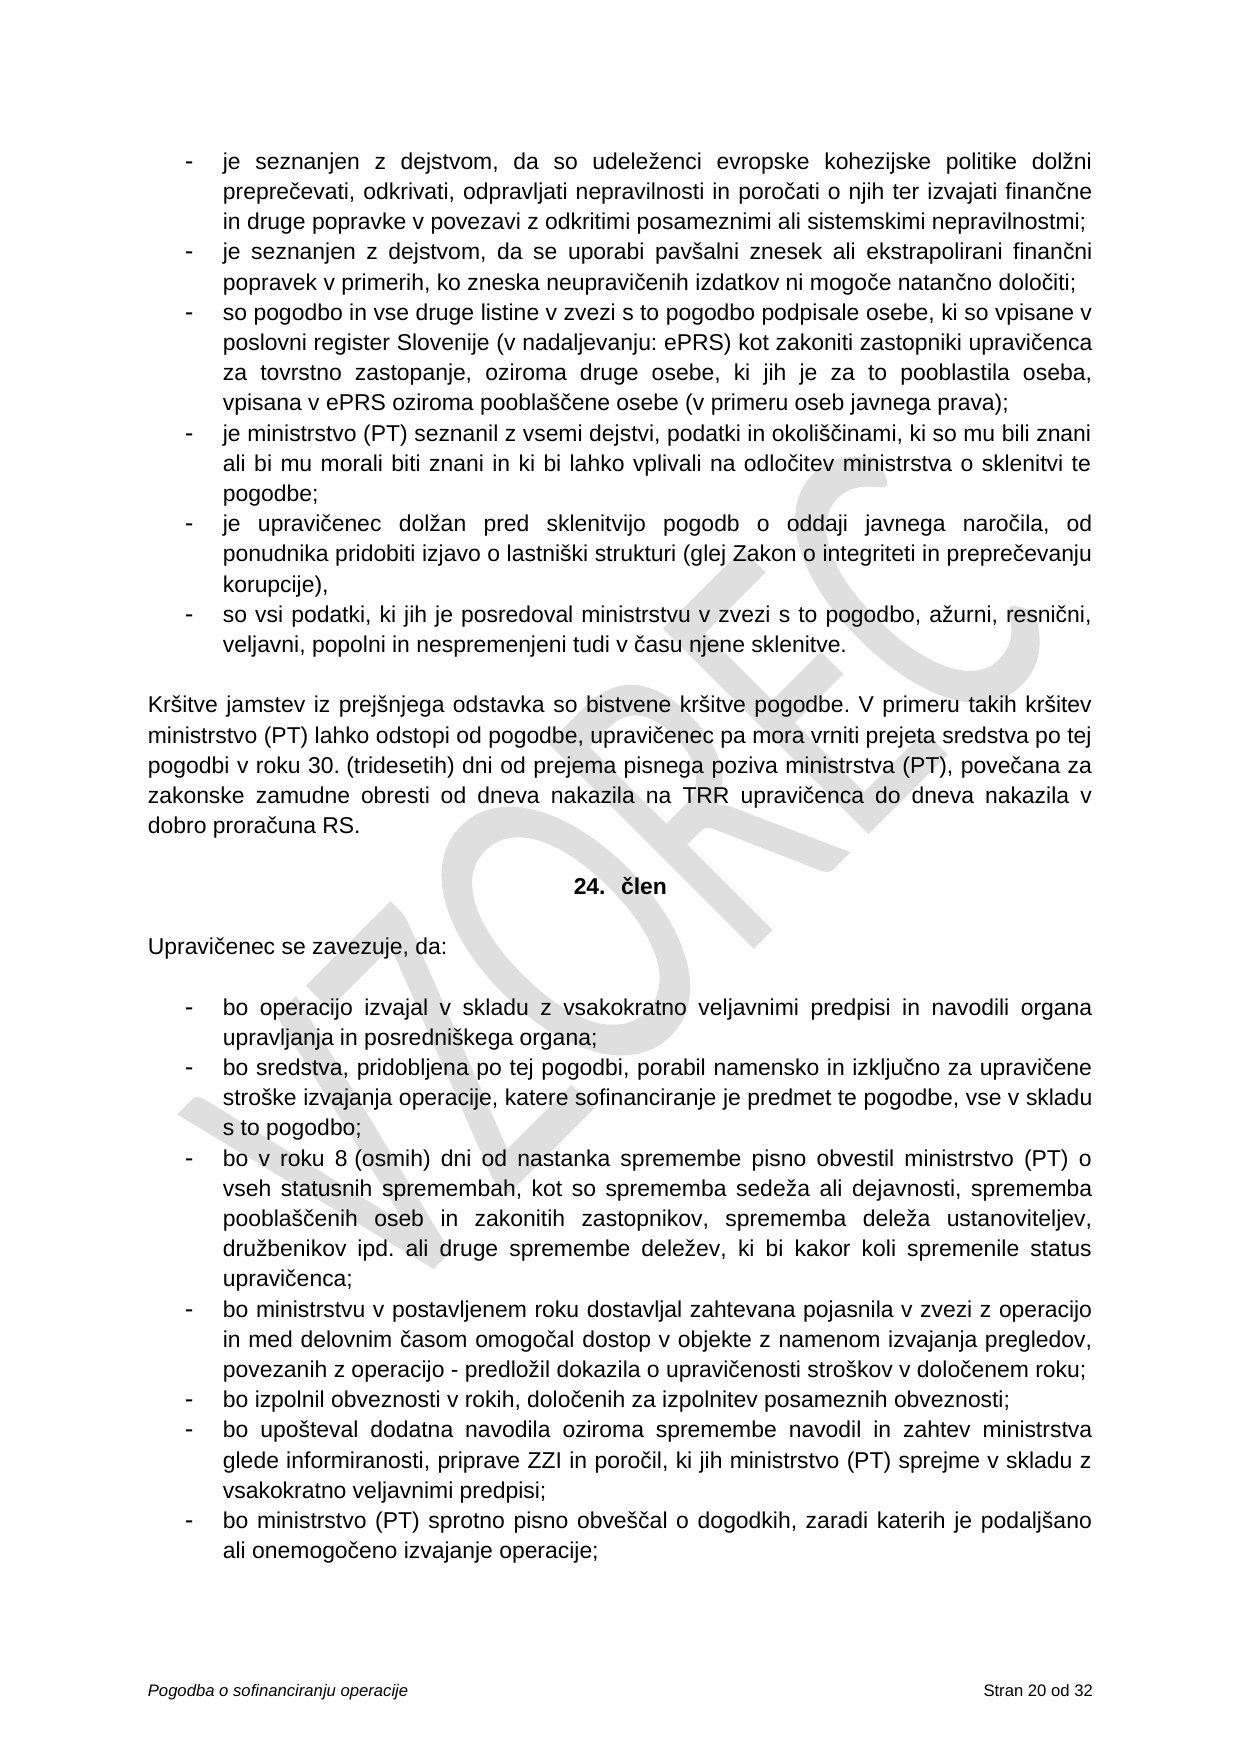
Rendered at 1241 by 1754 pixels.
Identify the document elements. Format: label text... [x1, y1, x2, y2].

list bo ministrstvo (PT) sprotno pisno obveščal o dogodkih, zaradi katerih je podaljšano ali onemogočeno izvajanje operacije; [185, 1507, 1093, 1563]
list bo ministrstvu v postavljenem roku dostavljal zahtevana pojasnila v zvezi z operacijo in med delovnim časom omogočal dostop v objekte z namenom izvajanja pregledov, povezanih z operacijo - predložil dokazila o upravičenosti stroškov v določenem roku; [185, 1296, 1093, 1382]
list je ministrstvo (PT) seznanil z vsemi dejstvi, podatki in okoliščinami, ki so mu bili znani ali bi mu morali biti znani in ki bi lahko vplivali na odločitev ministrstva o sklenitvi te pogodbe; [185, 419, 1093, 506]
text Kršitve jamstev iz prejšnjega odstavka so bistvene kršitve pogodbe. V primeru takih kršitev ministrstvo (PT) lahko odstopi od pogodbe, upravičenec pa mora vrniti prejeta sredstva po tej pogodbi v roku 30. (tridesetih) dni od prejema pisnega poziva ministrstva (PT), povečana za zakonske zamudne obresti od dneva nakazila na TRR upravičenca do dneva nakazila v dobro proračuna RS. [148, 691, 1093, 838]
list bo v roku 8 (osmih) dni od nastanka spremembe pisno obvestil ministrstvo (PT) o vseh statusnih spremembah, kot so sprememba sedeža ali dejavnosti, sprememba pooblaščenih oseb in zakonitih zastopnikov, sprememba deleža ustanoviteljev, družbenikov ipd. ali druge spremembe deležev, ki bi kakor koli spremenile status upravičenca; [185, 1144, 1093, 1292]
list je seznanjen z dejstvom, da se uporabi pavšalni znesek ali ekstrapolirani finančni popravek v primerih, ko zneska neupravičenih izdatkov ni mogoče natančno določiti; [185, 238, 1093, 295]
list so pogodbo in vse druge listine v zvezi s to pogodbo podpisale osebe, ki so vpisane v poslovni register Slovenije (v nadaljevanju: ePRS) kot zakoniti zastopniki upravičenca za tovrstno zastopanje, oziroma druge osebe, ki jih je za to pooblastila oseba, vpisana v ePRS oziroma pooblaščene osebe (v primeru oseb javnega prava); [185, 299, 1093, 416]
list bo sredstva, pridobljena po tej pogodbi, porabil namensko in izključno za upravičene stroške izvajanja operacije, katere sofinanciranje je predmet te pogodbe, vse v skladu s to pogodbo; [185, 1054, 1093, 1141]
list bo upošteval dodatna navodila oziroma spremembe navodil in zahtev ministrstva glede informiranosti, priprave ZZI in poročil, ki jih ministrstvo (PT) sprejme v skladu z vsakokratno veljavnimi predpisi; [185, 1416, 1093, 1503]
list bo operacijo izvajal v skladu z vsakokratno veljavnimi predpisi in navodili organa upravljanja in posredniškega organa; [185, 993, 1093, 1050]
list člen [148, 873, 1093, 899]
text Upravičenec se zavezuje, da: [148, 933, 1093, 959]
list je seznanjen z dejstvom, da so udeleženci evropske kohezijske politike dolžni preprečevati, odkrivati, odpravljati nepravilnosti in poročati o njih ter izvajati finančne in druge popravke v povezavi z odkritimi posameznimi ali sistemskimi nepravilnostmi; [185, 148, 1093, 234]
list so vsi podatki, ki jih je posredoval ministrstvu v zvezi s to pogodbo, ažurni, resnični, veljavni, popolni in nespremenjeni tudi v času njene sklenitve. [185, 601, 1093, 657]
list bo izpolnil obveznosti v rokih, določenih za izpolnitev posameznih obveznosti; [185, 1386, 1093, 1412]
list je upravičenec dolžan pred sklenitvijo pogodb o oddaji javnega naročila, od ponudnika pridobiti izjavo o lastniški strukturi (glej Zakon o integriteti in preprečevanju korupcije), [185, 510, 1093, 597]
